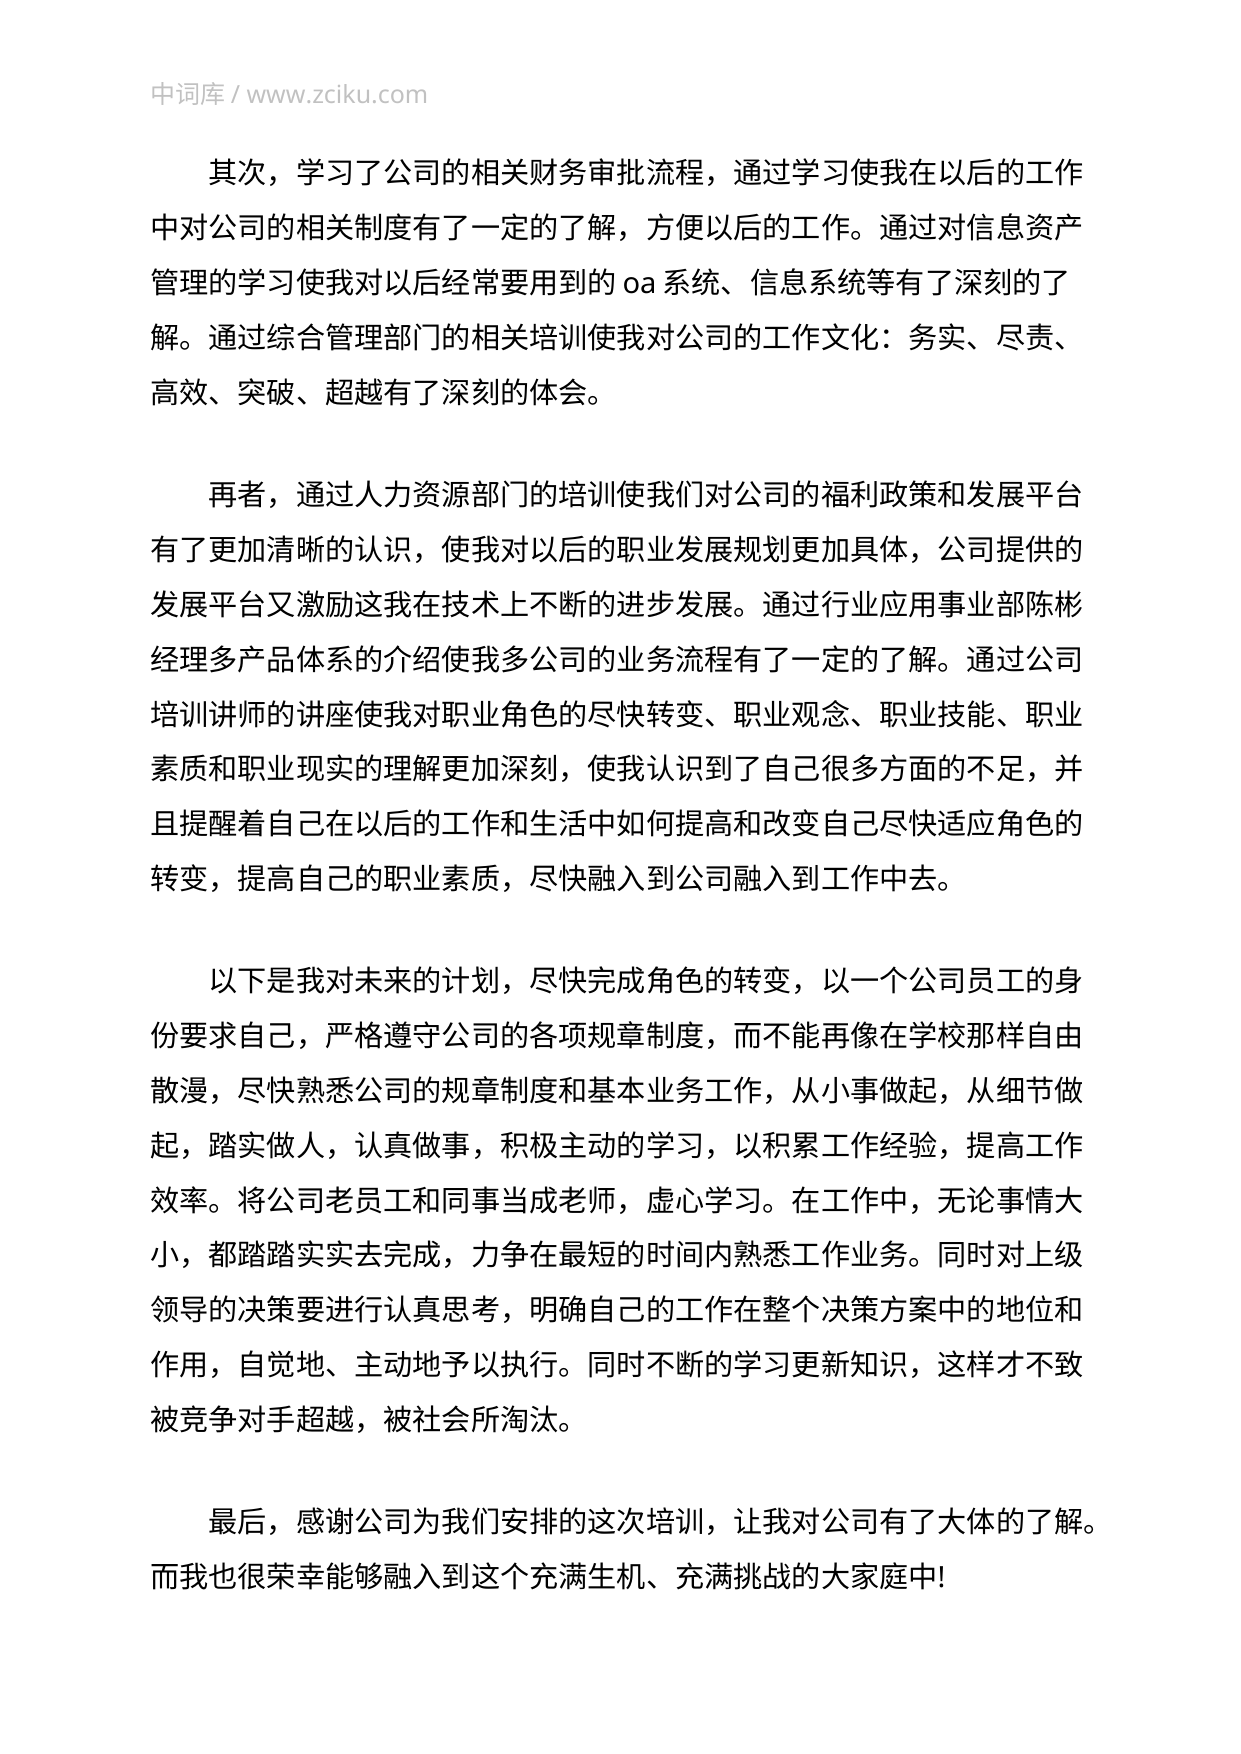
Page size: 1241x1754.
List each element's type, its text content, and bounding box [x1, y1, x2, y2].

text 最后，感谢公司为我们安排的这次培训，让我对公司有了大体的了解。而我也很荣幸能够融入到这个充满生机、充满挑战的大家庭中! [150, 1498, 1090, 1596]
text 以下是我对未来的计划，尽快完成角色的转变，以一个公司员工的身份要求自己，严格遵守公司的各项规章制度，而不能再像在学校那样自由散漫，尽快熟悉公司的规章制度和基本业务工作，从小事做起，从细节做起，踏实做人，认真做事，积极主动的学习，以积累工作经验，提高工作效率。将公司老员工和同事当成老师，虚心学习。在工作中，无论事情大小，都踏踏实实去完成，力争在最短的时间内熟悉工作业务。同时对上级领导的决策要进行认真思考，明确自己的工作在整个决策方案中的地位和作用，自觉地、主动地予以执行。同时不断的学习更新知识，这样才不致被竞争对手超越，被社会所淘汰。 [150, 957, 1090, 1439]
text 再者，通过人力资源部门的培训使我们对公司的福利政策和发展平台有了更加清晰的认识，使我对以后的职业发展规划更加具体，公司提供的发展平台又激励这我在技术上不断的进步发展。通过行业应用事业部陈彬经理多产品体系的介绍使我多公司的业务流程有了一定的了解。通过公司培训讲师的讲座使我对职业角色的尽快转变、职业观念、职业技能、职业素质和职业现实的理解更加深刻，使我认识到了自己很多方面的不足，并且提醒着自己在以后的工作和生活中如何提高和改变自己尽快适应角色的转变，提高自己的职业素质，尽快融入到公司融入到工作中去。 [150, 471, 1090, 898]
text 其次，学习了公司的相关财务审批流程，通过学习使我在以后的工作中对公司的相关制度有了一定的了解，方便以后的工作。通过对信息资产管理的学习使我对以后经常要用到的oa系统、信息系统等有了深刻的了解。通过综合管理部门的相关培训使我对公司的工作文化：务实、尽责、高效、突破、超越有了深刻的体会。 [150, 150, 1090, 412]
